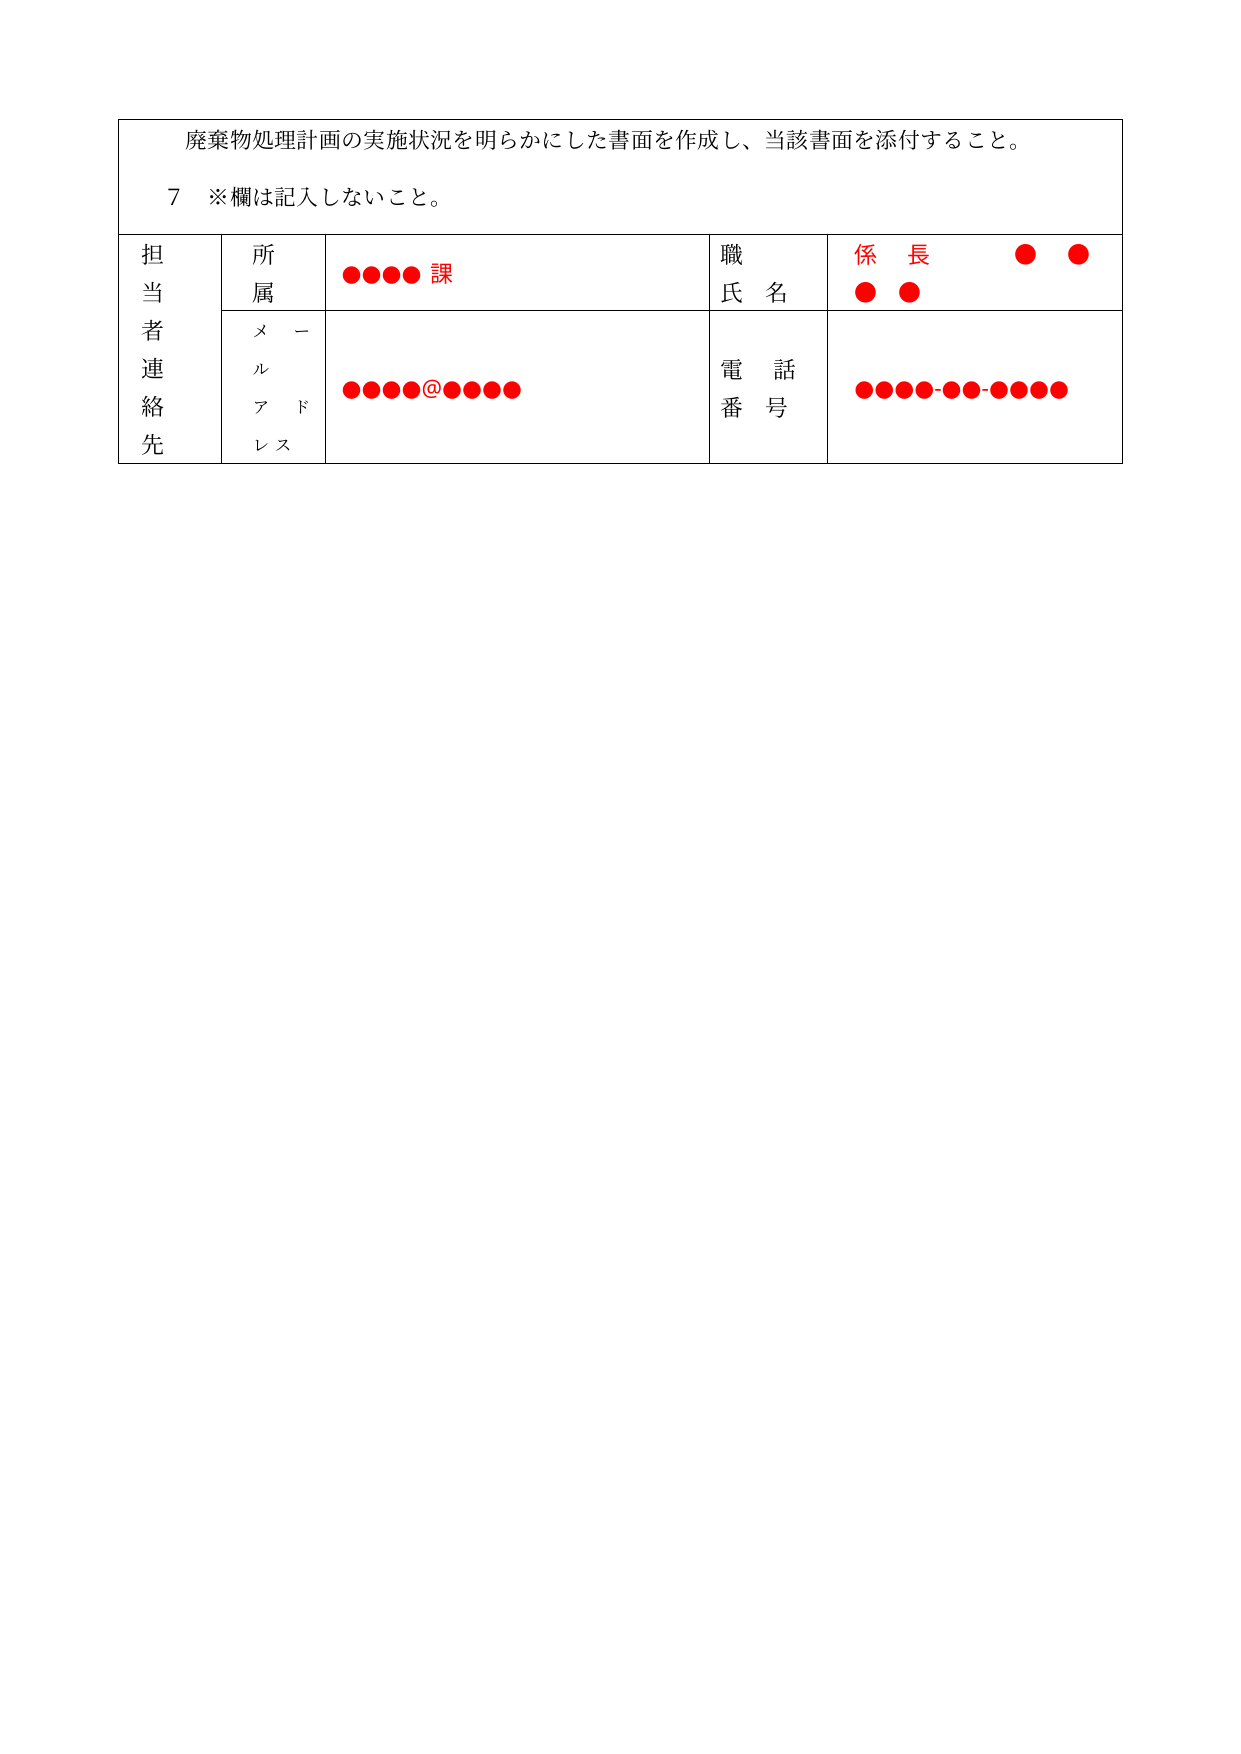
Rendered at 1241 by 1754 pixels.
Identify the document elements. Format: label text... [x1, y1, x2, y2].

table_cell ●●●●@●●●● [326, 311, 709, 463]
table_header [119, 120, 1122, 233]
table_cell メール アドレス [222, 311, 325, 463]
table_cell ●●●●課 [326, 235, 709, 310]
table_cell 所属 [222, 235, 325, 310]
table_cell 係長 ●● ●● [828, 235, 1122, 310]
table_cell ●●●●-●●-●●●● [828, 311, 1122, 463]
table_cell 職 氏名 [710, 235, 827, 310]
table_cell 電話番号 [710, 311, 827, 463]
table_cell 担当者 連絡先 [119, 235, 221, 463]
